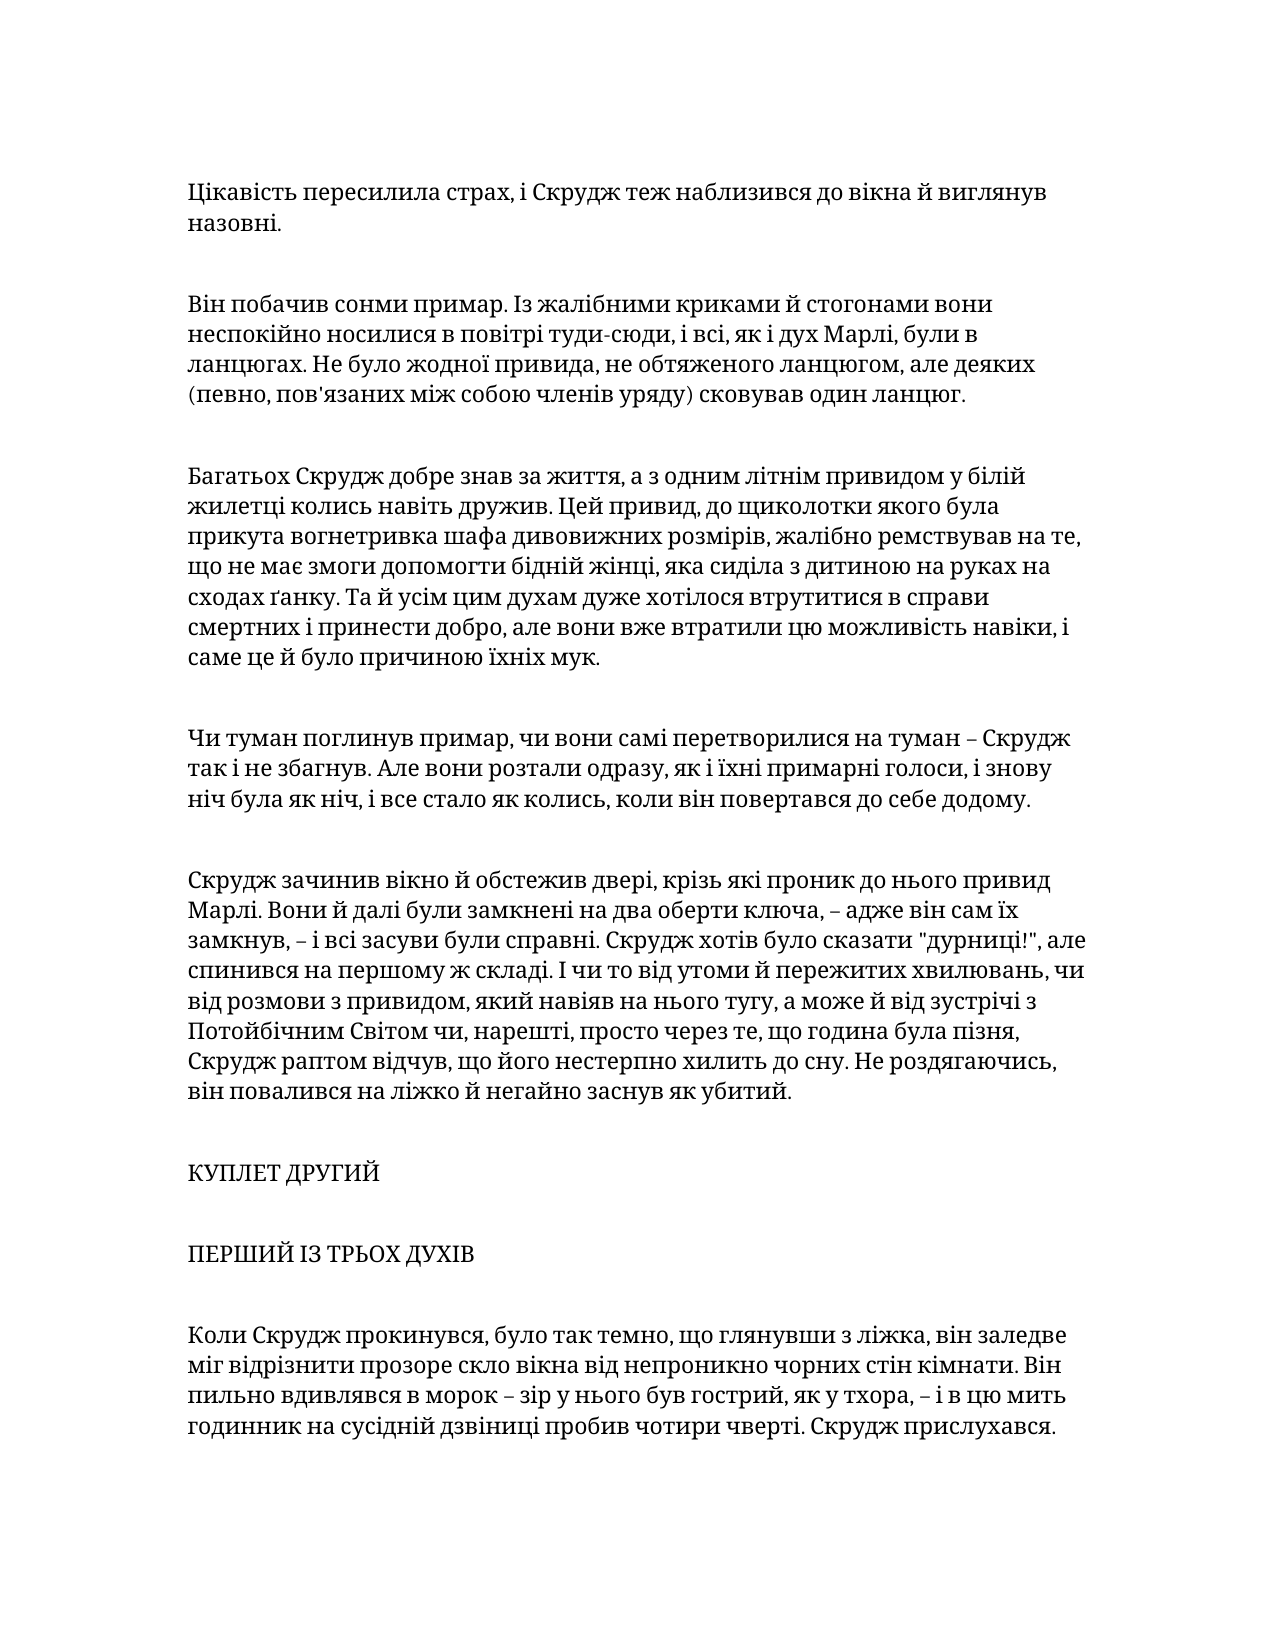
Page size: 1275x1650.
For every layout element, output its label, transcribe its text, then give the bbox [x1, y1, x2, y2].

text Цікавість пересилила страх, і Скрудж теж наблизився до вікна й виглянув назовні. [187, 150, 1087, 237]
text Багатьох Скрудж добре знав за життя, а з одним літнім привидом у білій жилетці колись навіть дружив. Цей привид, до щиколотки якого була прикута вогнетривка шафа дивовижних розмірів, жалібно ремствував на те, що не має змоги допомогти бідній жінці, яка сиділа з дитиною на руках на сходах ґанку. Та й усім цим духам дуже хотілося втрутитися в справи смертних і принести добро, але вони вже втратили цю можливість навіки, і саме це й було причиною їхніх мук. [187, 433, 1087, 671]
text Чи туман поглинув примар, чи вони самі перетворилися на туман – Скрудж так і не збагнув. Але вони розтали одразу, як і їхні примарні голоси, і знову ніч була як ніч, і все стало як колись, коли він повертався до себе додому. [187, 696, 1087, 813]
text Скрудж зачинив вікно й обстежив двері, крізь які проник до нього привид Марлі. Вони й далі були замкнені на два оберти ключа, – адже він сам їх замкнув, – і всі засуви були справні. Скрудж хотів було сказати "дурниці!", але спинився на першому ж складі. І чи то від утоми й пережитих хвилювань, чи від розмови з привидом, який навіяв на нього тугу, а може й від зустрічі з Потойбічним Світом чи, нарешті, просто через те, що година була пізня, Скрудж раптом відчув, що його нестерпно хилить до сну. Не роздягаючись, він повалився на ліжко й негайно заснув як убитий. [187, 837, 1087, 1106]
text КУПЛЕТ ДРУГИЙ [187, 1130, 1087, 1187]
text Коли Скрудж прокинувся, було так темно, що глянувши з ліжка, він заледве міг відрізнити прозоре скло вікна від непроникно чорних стін кімнати. Він пильно вдивлявся в морок – зір у нього був гострий, як у тхора, – і в цю мить годинник на сусідній дзвіниці пробив чотири чверті. Скрудж прислухався. [187, 1293, 1087, 1440]
text Він побачив сонми примар. Із жалібними криками й стогонами вони неспокійно носилися в повітрі туди-сюди, і всі, як і дух Марлі, були в ланцюгах. Не було жодної привида, не обтяженого ланцюгом, але деяких (певно, пов'язаних між собою членів уряду) сковував один ланцюг. [187, 261, 1087, 409]
text ПЕРШИЙ ІЗ ТРЬОХ ДУХІВ [187, 1211, 1087, 1268]
